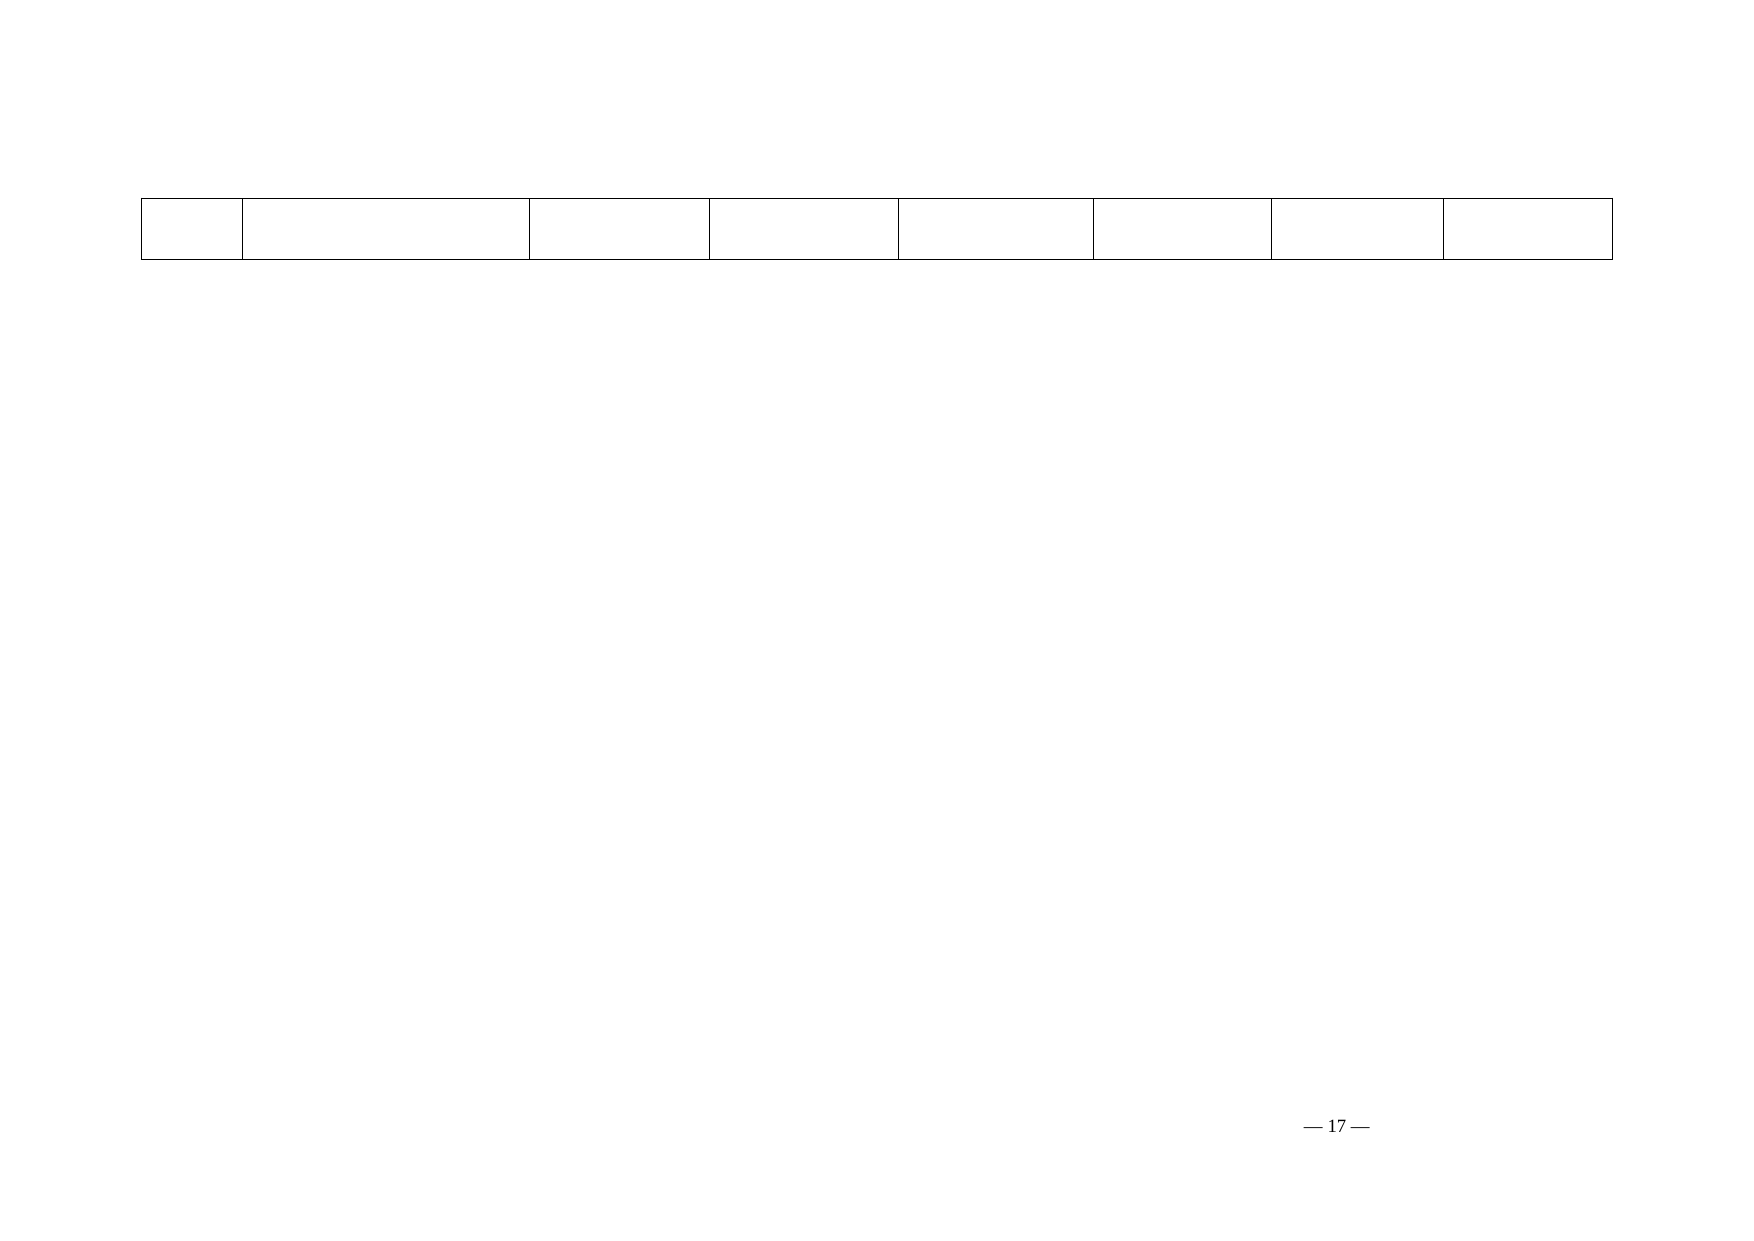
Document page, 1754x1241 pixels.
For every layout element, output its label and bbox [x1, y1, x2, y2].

table_cell [1272, 199, 1443, 259]
table_cell [243, 199, 529, 259]
table_cell [1094, 199, 1271, 259]
table_cell [530, 199, 709, 259]
table_cell [142, 199, 242, 259]
table_cell [1444, 199, 1612, 259]
table_cell [710, 199, 898, 259]
table_cell [899, 199, 1093, 259]
